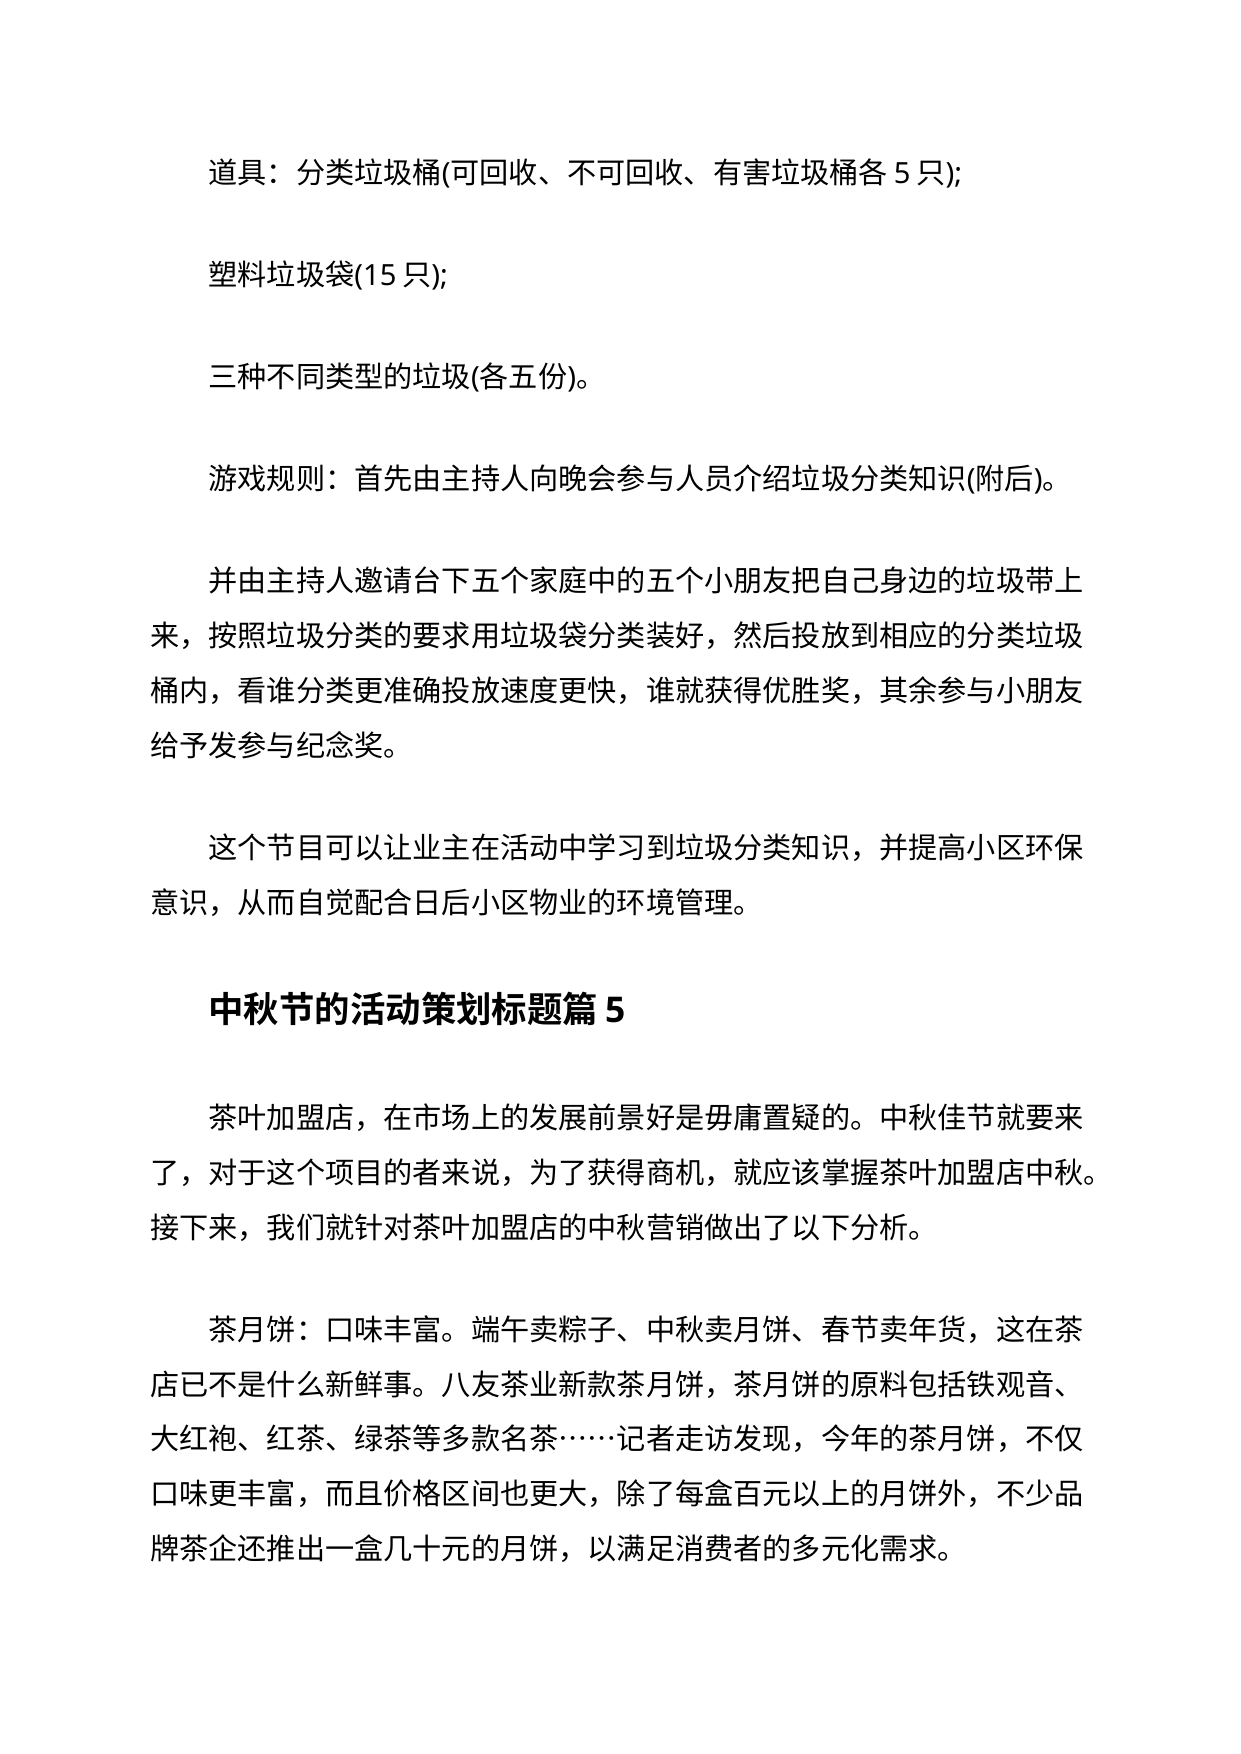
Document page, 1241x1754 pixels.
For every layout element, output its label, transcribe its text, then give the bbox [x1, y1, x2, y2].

text 这个节目可以让业主在活动中学习到垃圾分类知识，并提高小区环保意识，从而自觉配合日后小区物业的环境管理。 [150, 824, 1090, 922]
text 游戏规则：首先由主持人向晚会参与人员介绍垃圾分类知识(附后)。 [150, 456, 1090, 498]
text 道具：分类垃圾桶(可回收、不可回收、有害垃圾桶各5只); [150, 150, 1090, 192]
text 中秋节的活动策划标题篇5 [150, 981, 1090, 1032]
text 茶月饼：口味丰富。端午卖粽子、中秋卖月饼、春节卖年货，这在茶店已不是什么新鲜事。八友茶业新款茶月饼，茶月饼的原料包括铁观音、大红袍、红茶、绿茶等多款名茶……记者走访发现，今年的茶月饼，不仅口味更丰富，而且价格区间也更大，除了每盒百元以上的月饼外，不少品牌茶企还推出一盒几十元的月饼，以满足消费者的多元化需求。 [150, 1306, 1090, 1568]
text 并由主持人邀请台下五个家庭中的五个小朋友把自己身边的垃圾带上来，按照垃圾分类的要求用垃圾袋分类装好，然后投放到相应的分类垃圾桶内，看谁分类更准确投放速度更快，谁就获得优胜奖，其余参与小朋友给予发参与纪念奖。 [150, 558, 1090, 765]
text 茶叶加盟店，在市场上的发展前景好是毋庸置疑的。中秋佳节就要来了，对于这个项目的者来说，为了获得商机，就应该掌握茶叶加盟店中秋。接下来，我们就针对茶叶加盟店的中秋营销做出了以下分析。 [150, 1094, 1090, 1247]
text 塑料垃圾袋(15只); [150, 252, 1090, 294]
text 三种不同类型的垃圾(各五份)。 [150, 354, 1090, 396]
